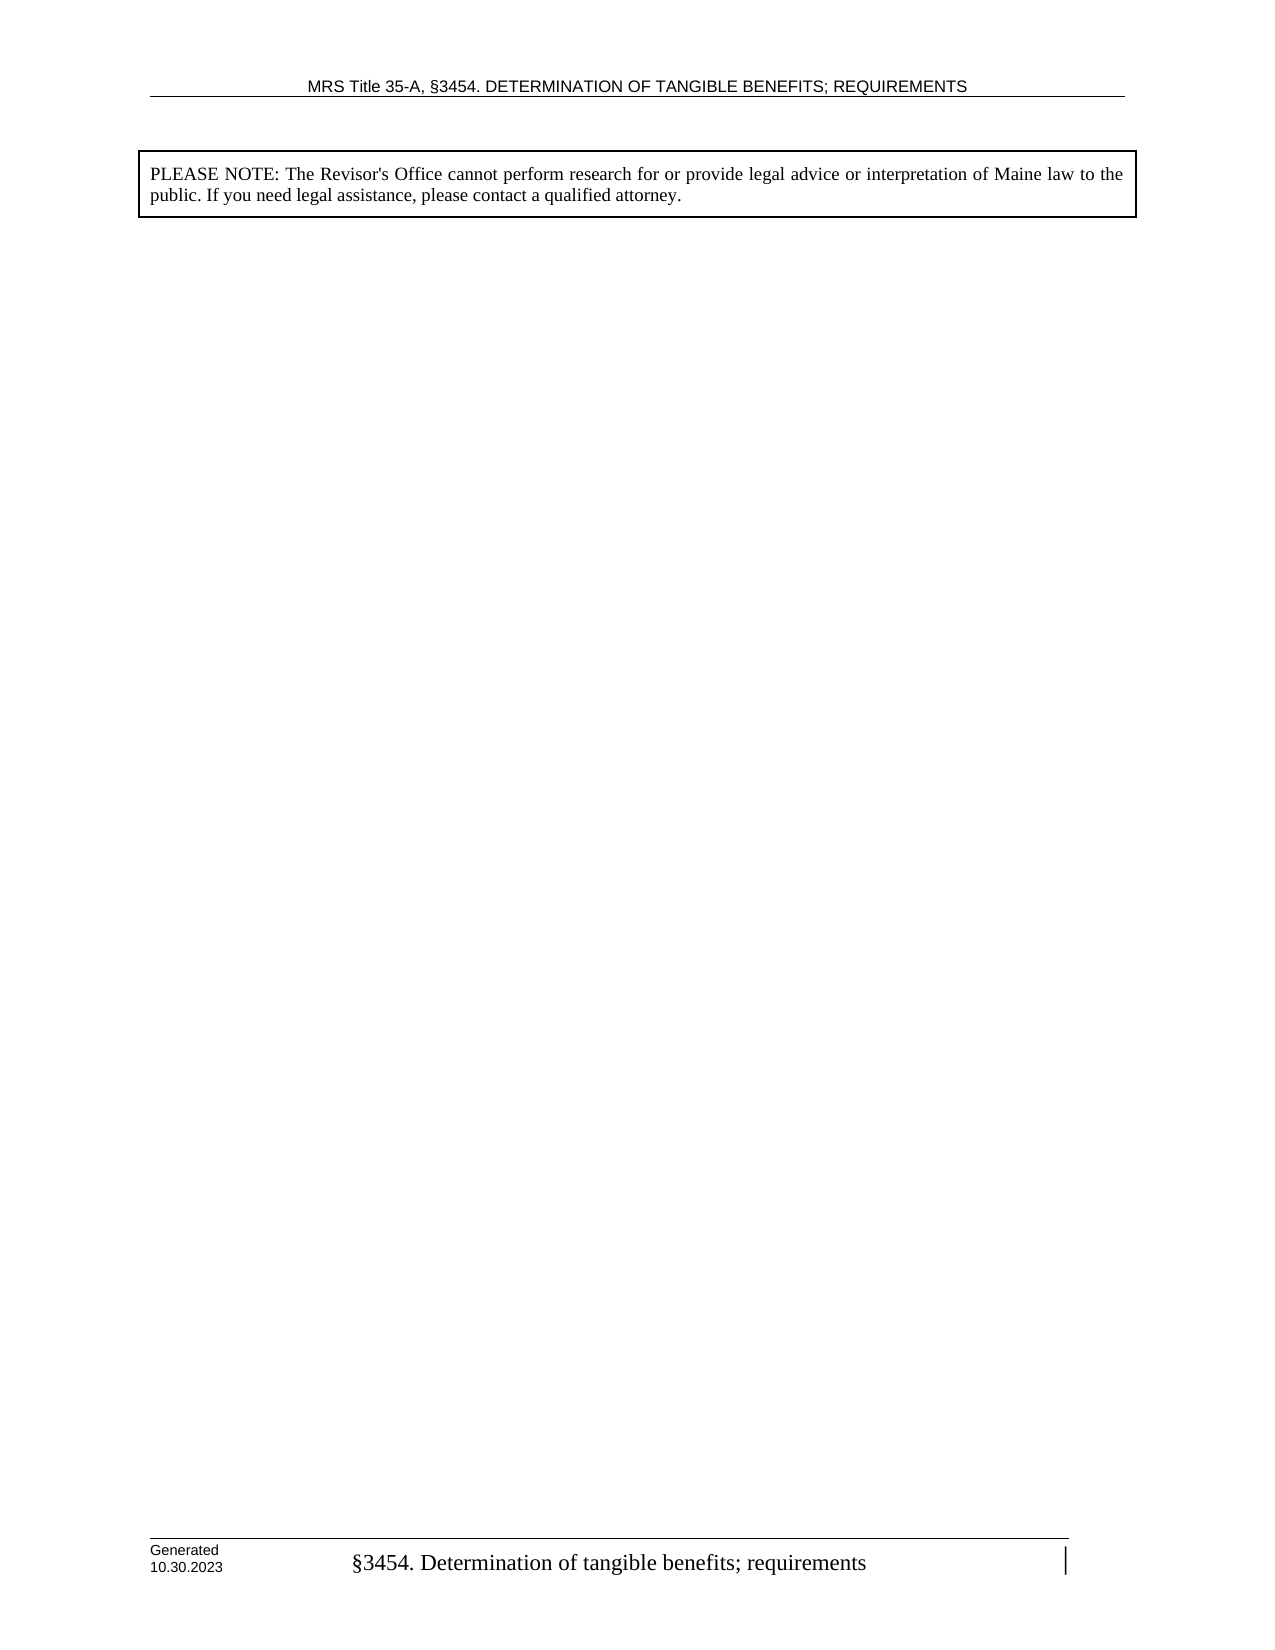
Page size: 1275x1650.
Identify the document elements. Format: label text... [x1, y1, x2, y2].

text PLEASE NOTE: The Revisor's Office cannot perform research for or provide legal advice or interpretation of Maine law to the public. If you need legal assistance, please contact a qualified attorney. [140, 152, 1135, 216]
